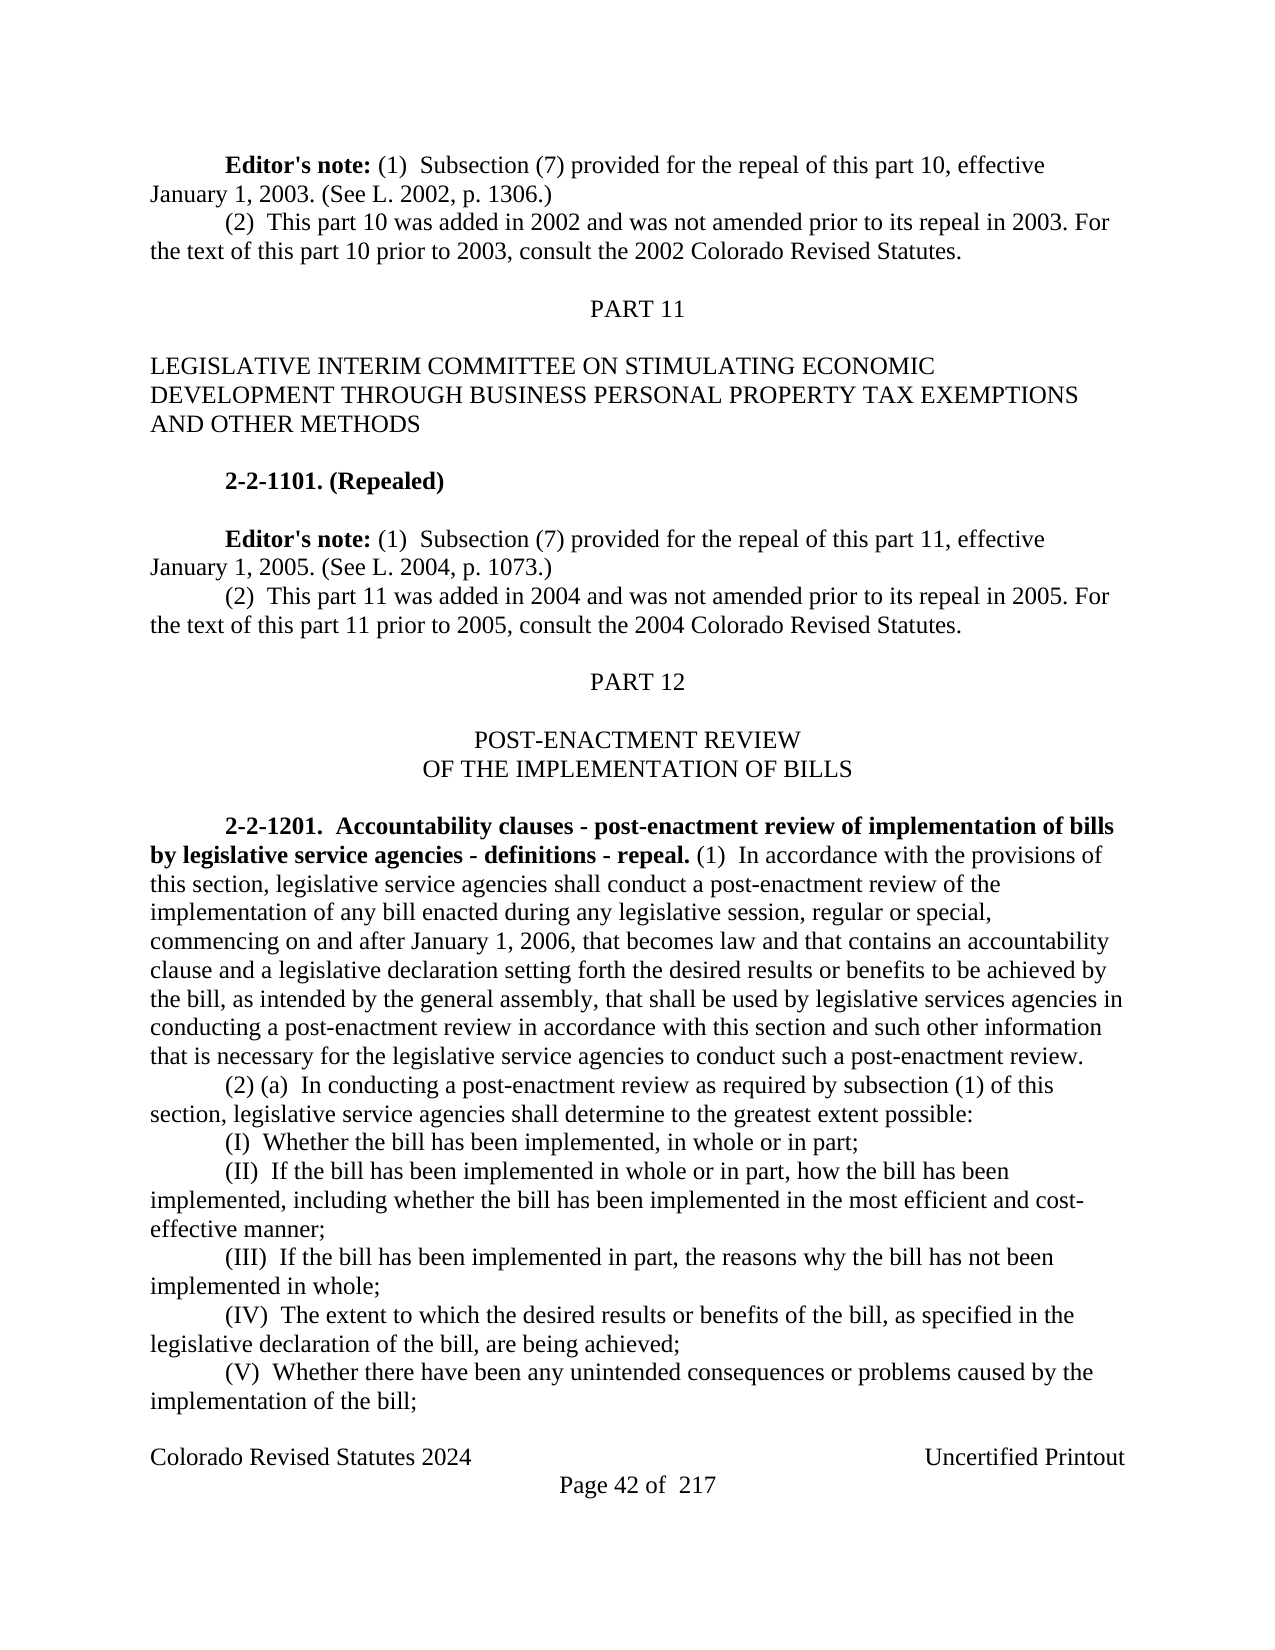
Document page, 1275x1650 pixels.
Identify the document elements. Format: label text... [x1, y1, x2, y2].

text (II) If the bill has been implemented in whole or in part, how the bill has been implemented, including whether the bill has been implemented in the most efficient and cost-effective manner; [150, 1156, 1125, 1242]
text Editor's note: (1) Subsection (7) provided for the repeal of this part 10, effective January 1, 2003. (See L. 2002, p. 1306.) [150, 150, 1125, 207]
text (V) Whether there have been any unintended consequences or problems caused by the implementation of the bill; [150, 1357, 1125, 1415]
text POST-ENACTMENT REVIEW [150, 725, 1125, 754]
text (2) This part 11 was added in 2004 and was not amended prior to its repeal in 2005. For the text of this part 11 prior to 2005, consult the 2004 Colorado Revised Statutes. [150, 581, 1125, 639]
text 2-2-1101. (Repealed) [150, 466, 1125, 495]
text (I) Whether the bill has been implemented, in whole or in part; [150, 1127, 1125, 1156]
text LEGISLATIVE INTERIM COMMITTEE ON STIMULATING ECONOMIC DEVELOPMENT THROUGH BUSINESS PERSONAL PROPERTY TAX EXEMPTIONS AND OTHER METHODS [150, 351, 1125, 437]
text PART 11 [150, 294, 1125, 322]
text (2) (a) In conducting a post-enactment review as required by subsection (1) of this section, legislative service agencies shall determine to the greatest extent possible: [150, 1070, 1125, 1127]
text 2-2-1201. Accountability clauses - post-enactment review of implementation of bills by legislative service agencies - definitions - repeal. (1) In accordance with the provisions of this section, legislative service agencies shall conduct a post-enactment review of the implementation of any bill enacted during any legislative session, regular or special, commencing on and after January 1, 2006, that becomes law and that contains an accountability clause and a legislative declaration setting forth the desired results or benefits to be achieved by the bill, as intended by the general assembly, that shall be used by legislative services agencies in conducting a post-enactment review in accordance with this section and such other information that is necessary for the legislative service agencies to conduct such a post-enactment review. [150, 811, 1125, 1070]
text (2) This part 10 was added in 2002 and was not amended prior to its repeal in 2003. For the text of this part 10 prior to 2003, consult the 2002 Colorado Revised Statutes. [150, 207, 1125, 265]
text OF THE IMPLEMENTATION OF BILLS [150, 754, 1125, 782]
text Editor's note: (1) Subsection (7) provided for the repeal of this part 11, effective January 1, 2005. (See L. 2004, p. 1073.) [150, 524, 1125, 581]
text (III) If the bill has been implemented in part, the reasons why the bill has not been implemented in whole; [150, 1242, 1125, 1300]
text PART 12 [150, 667, 1125, 696]
text (IV) The extent to which the desired results or benefits of the bill, as specified in the legislative declaration of the bill, are being achieved; [150, 1300, 1125, 1357]
